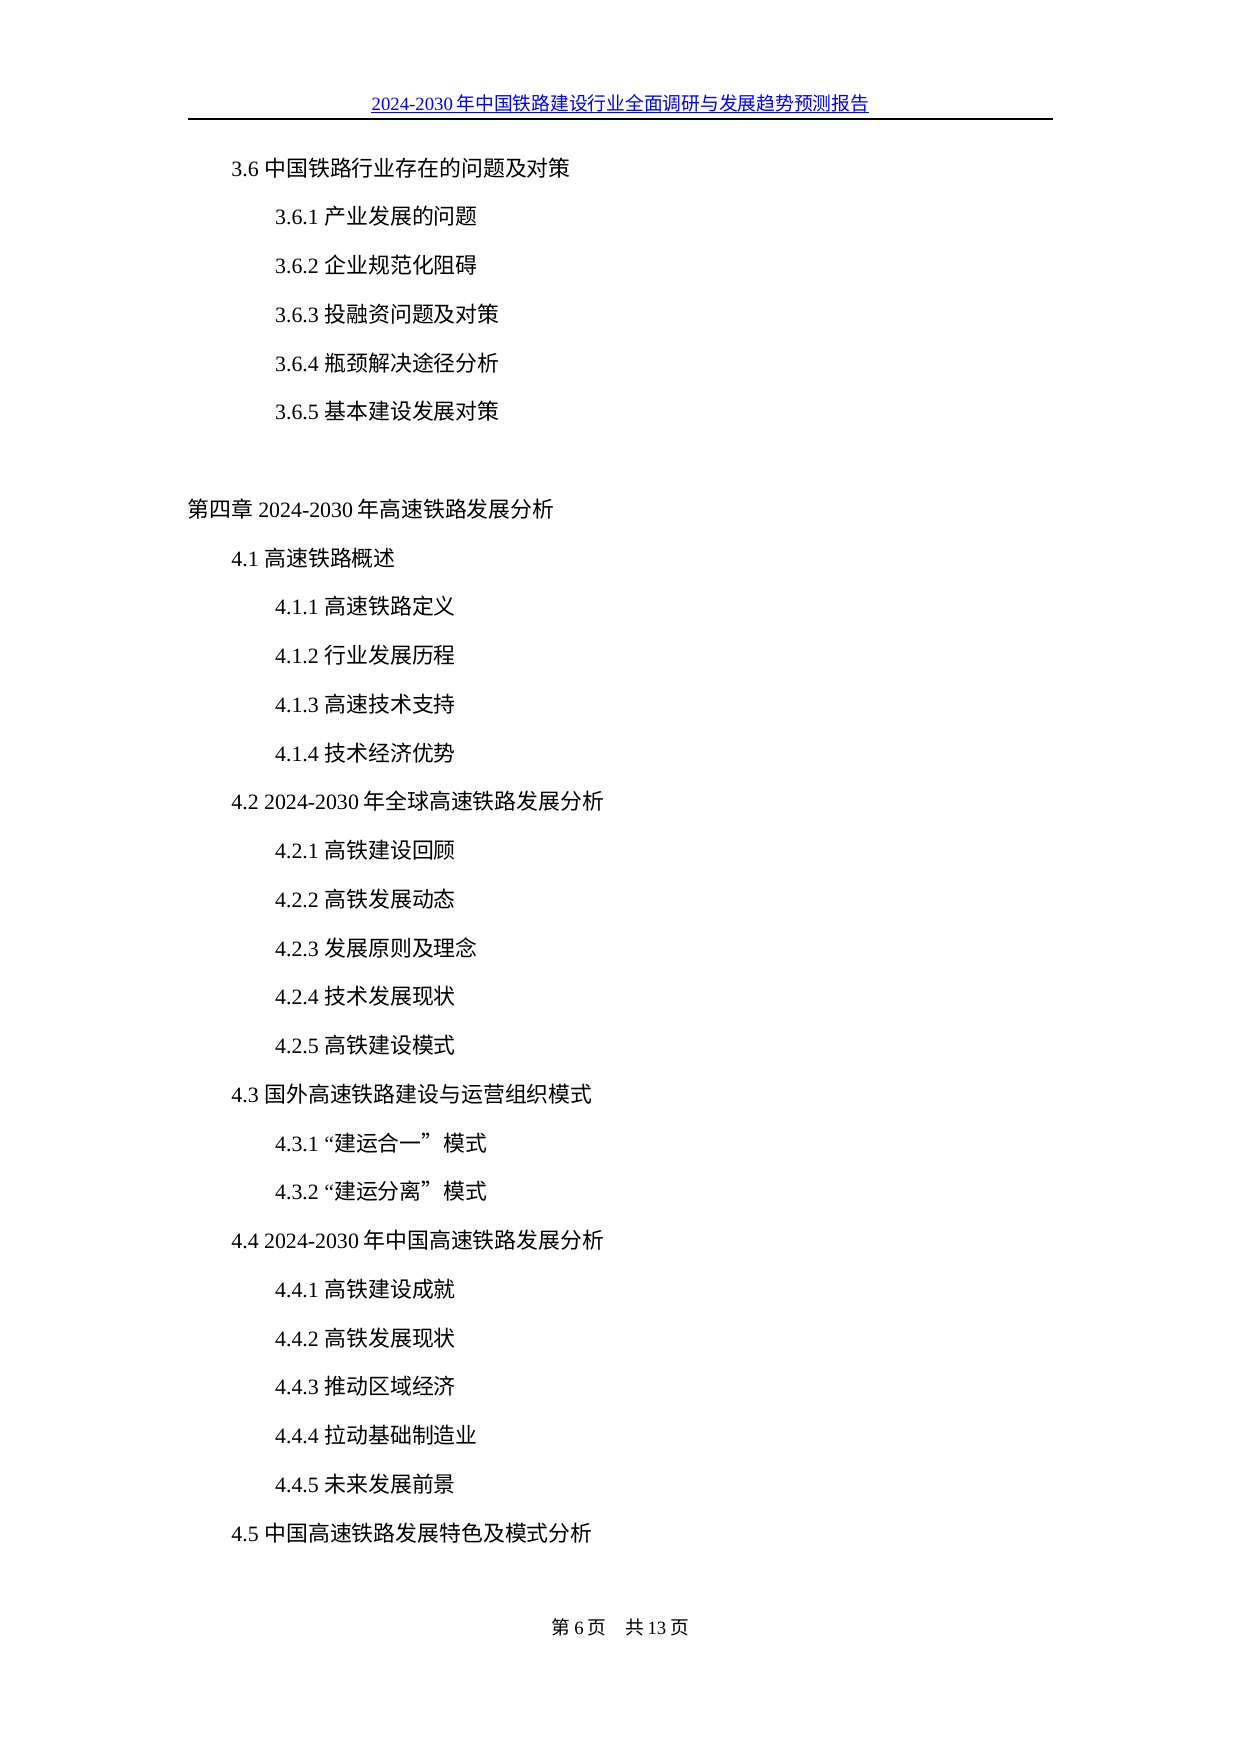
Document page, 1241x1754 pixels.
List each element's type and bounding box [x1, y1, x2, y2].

text [187, 150, 1053, 1548]
